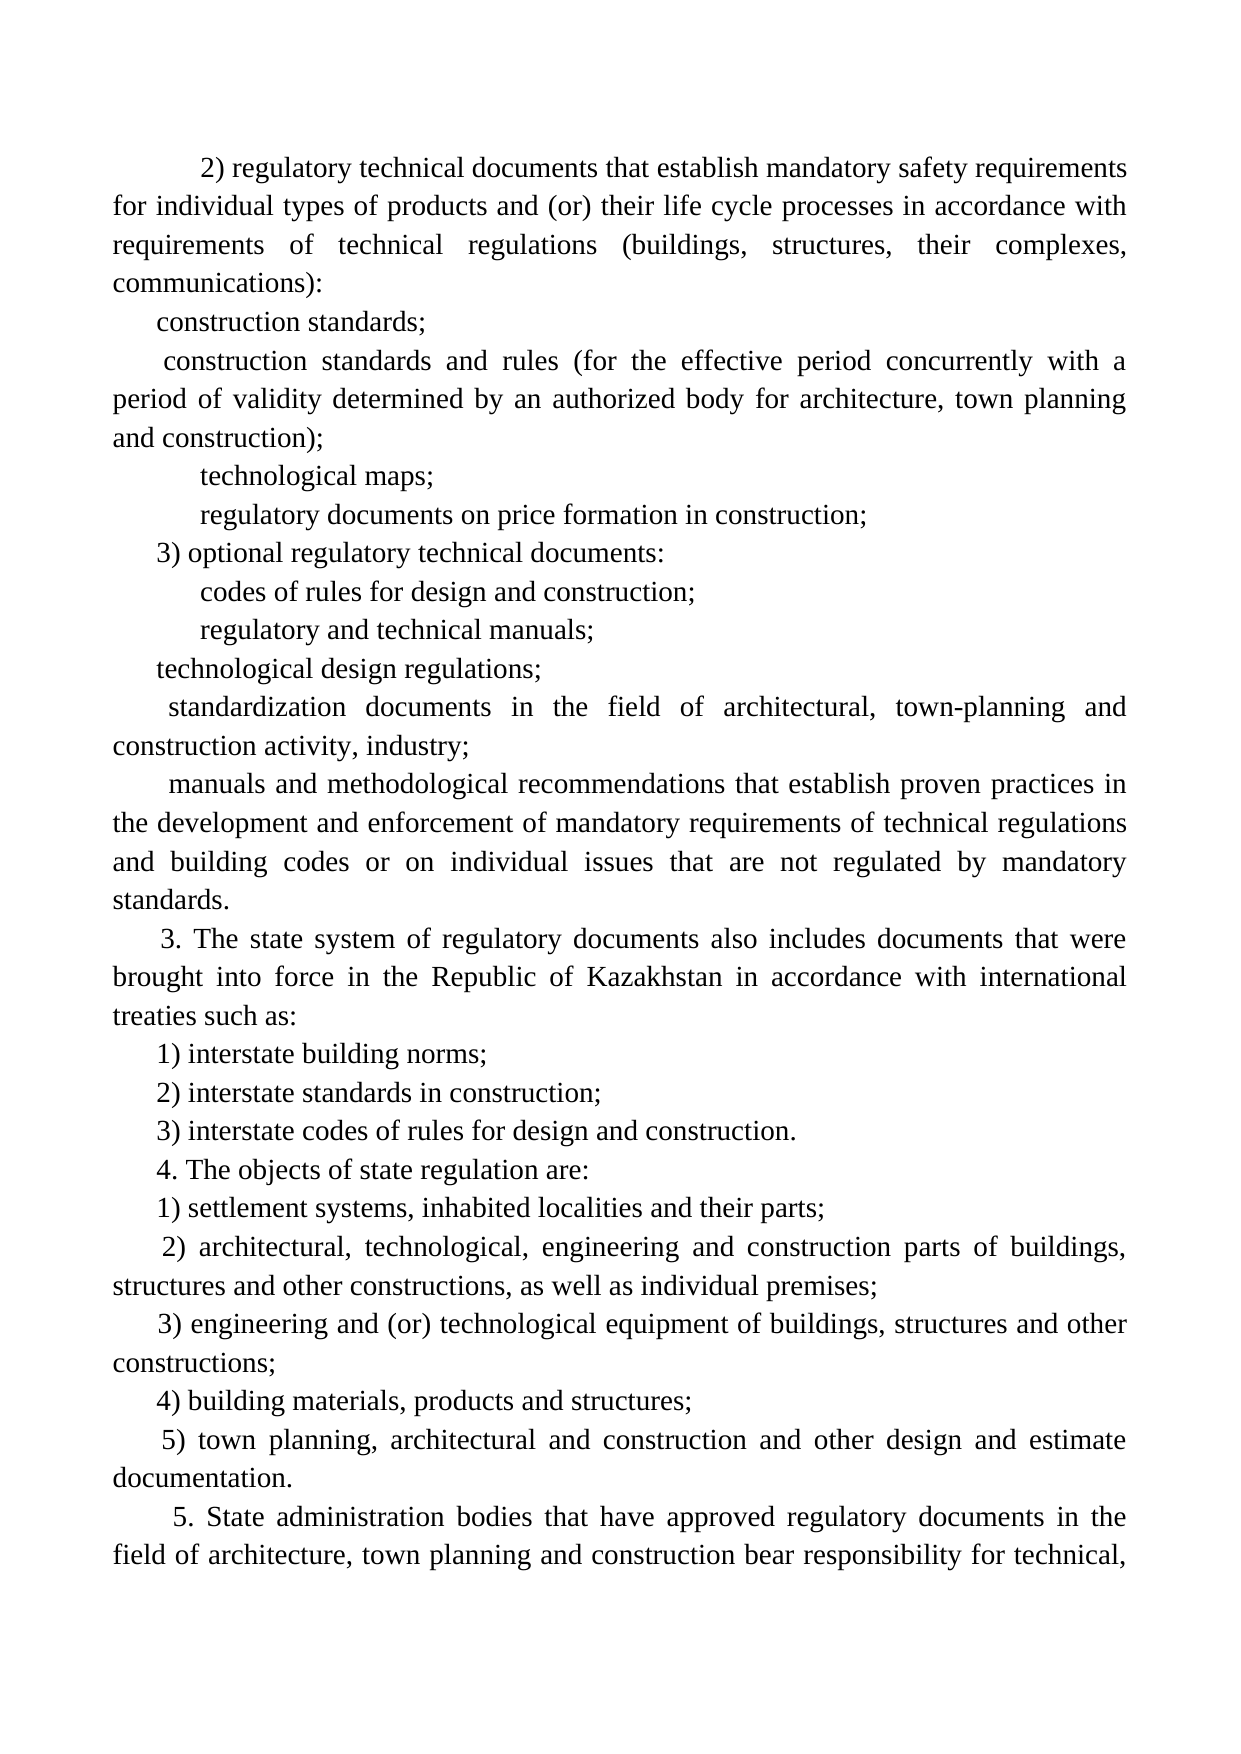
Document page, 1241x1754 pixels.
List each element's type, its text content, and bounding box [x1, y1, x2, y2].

text 1) settlement systems, inhabited localities and their parts; [112, 1191, 1128, 1224]
text 3. The state system of regulatory documents also includes documents that were brought into force in the Republic of Kazakhstan in accordance with international treaties such as: [112, 921, 1128, 1031]
text technological maps; [112, 458, 1128, 492]
text 5) town planning, architectural and construction and other design and estimate documentation. [112, 1422, 1128, 1494]
text technological design regulations; [112, 651, 1128, 684]
text 2) interstate standards in construction; [112, 1075, 1128, 1108]
text regulatory documents on price formation in construction; [112, 497, 1128, 530]
text standardization documents in the field of architectural, town-planning and construction activity, industry; [112, 689, 1128, 762]
text manuals and methodological recommendations that establish proven practices in the development and enforcement of mandatory requirements of technical regulations and building codes or on individual issues that are not regulated by mandatory standards. [112, 767, 1128, 916]
text 1) interstate building norms; [112, 1036, 1128, 1070]
text 4) building materials, products and structures; [112, 1383, 1128, 1417]
text 4. The objects of state regulation are: [112, 1152, 1128, 1186]
text 3) optional regulatory technical documents: [112, 535, 1128, 569]
text codes of rules for design and construction; [112, 574, 1128, 607]
text 2) regulatory technical documents that establish mandatory safety requirements for individual types of products and (or) their life cycle processes in accordance with requirements of technical regulations (buildings, structures, their complexes, communications): [112, 150, 1128, 299]
text 3) interstate codes of rules for design and construction. [112, 1113, 1128, 1147]
text construction standards and rules (for the effective period concurrently with a period of validity determined by an authorized body for architecture, town planning and construction); [112, 343, 1128, 453]
text 3) engineering and (or) technological equipment of buildings, structures and other constructions; [112, 1306, 1128, 1378]
text 2) architectural, technological, engineering and construction parts of buildings, structures and other constructions, as well as individual premises; [112, 1229, 1128, 1301]
text regulatory and technical manuals; [112, 612, 1128, 646]
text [112, 1499, 1128, 1571]
text construction standards; [112, 304, 1128, 338]
